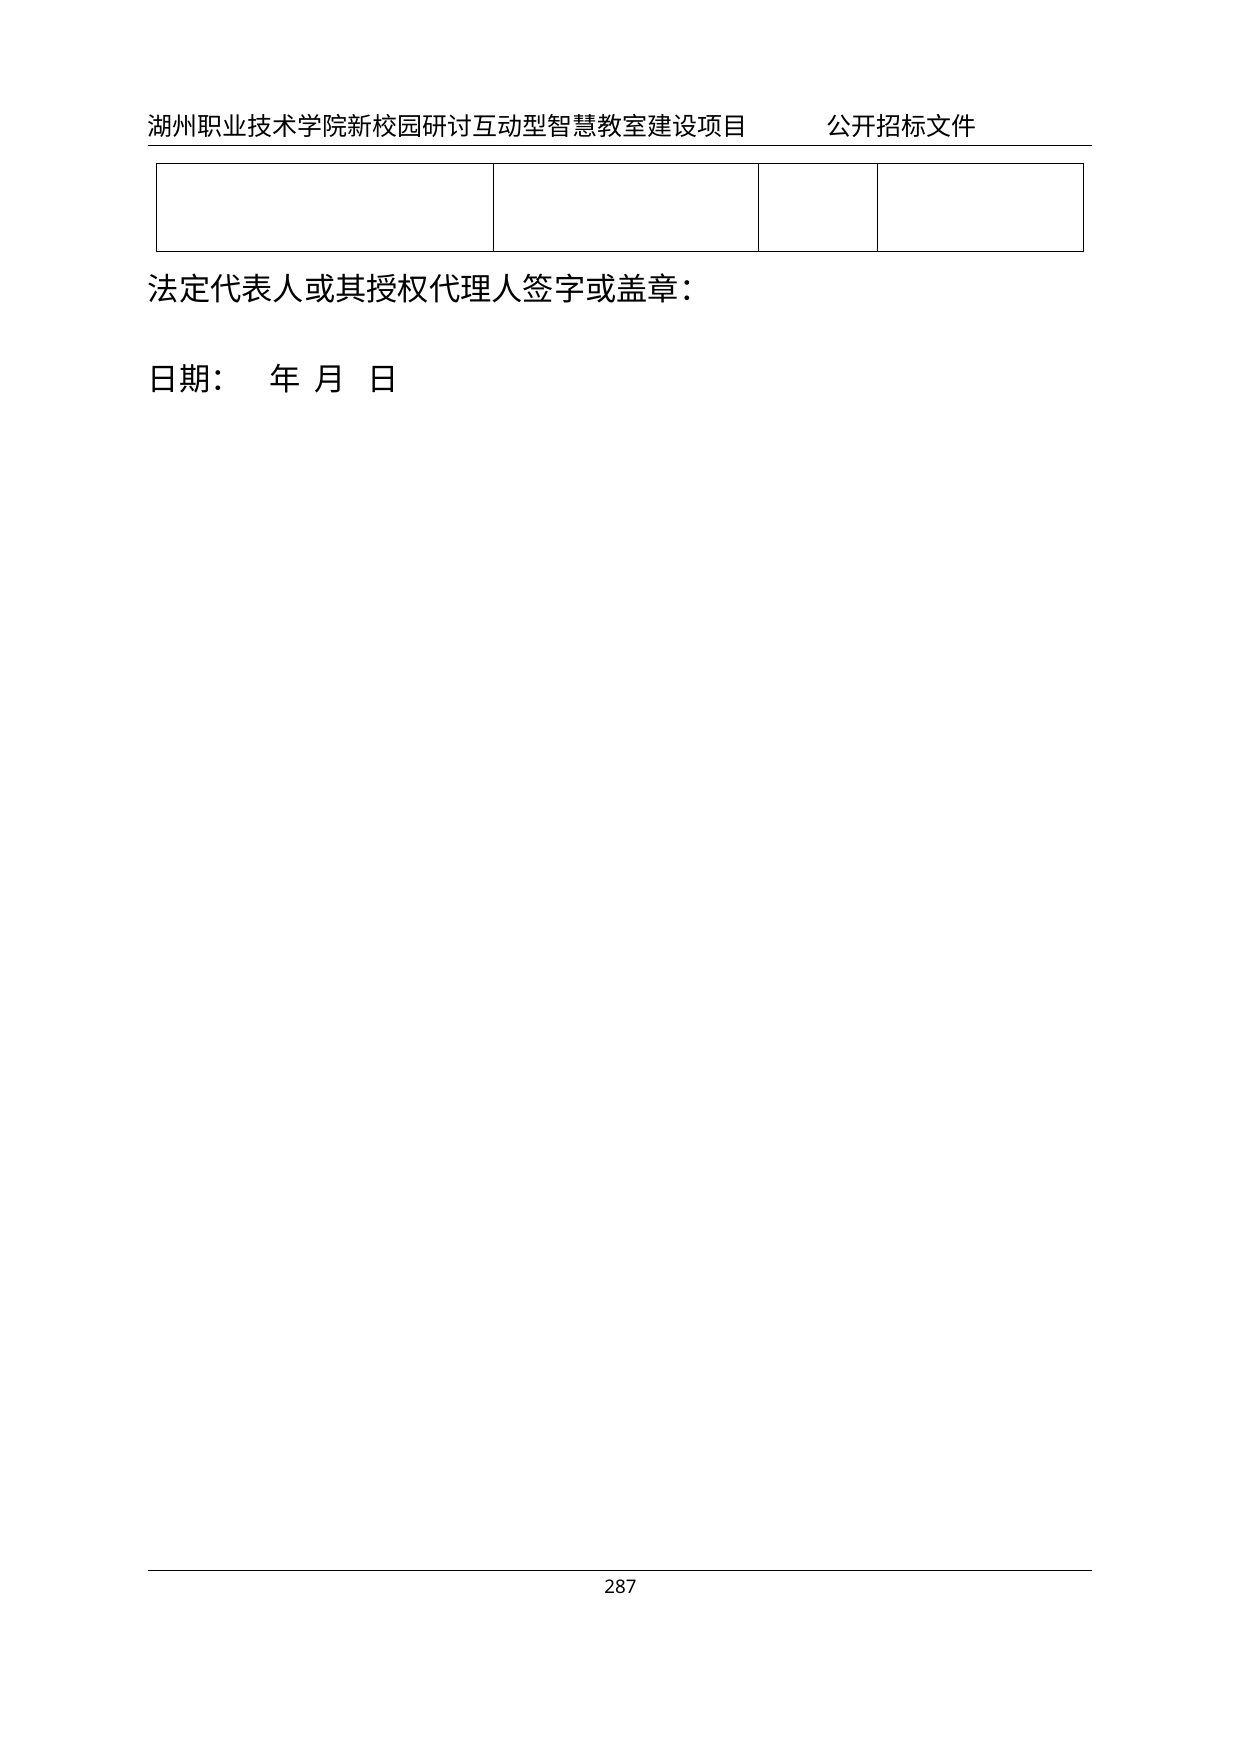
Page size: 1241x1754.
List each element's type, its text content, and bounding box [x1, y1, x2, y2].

text 法定代表人或其授权代理人签字或盖章： [148, 252, 1092, 320]
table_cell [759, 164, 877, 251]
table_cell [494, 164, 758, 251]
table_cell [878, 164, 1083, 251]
text 日期： 年 月 日 [148, 343, 1092, 411]
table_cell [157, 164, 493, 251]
